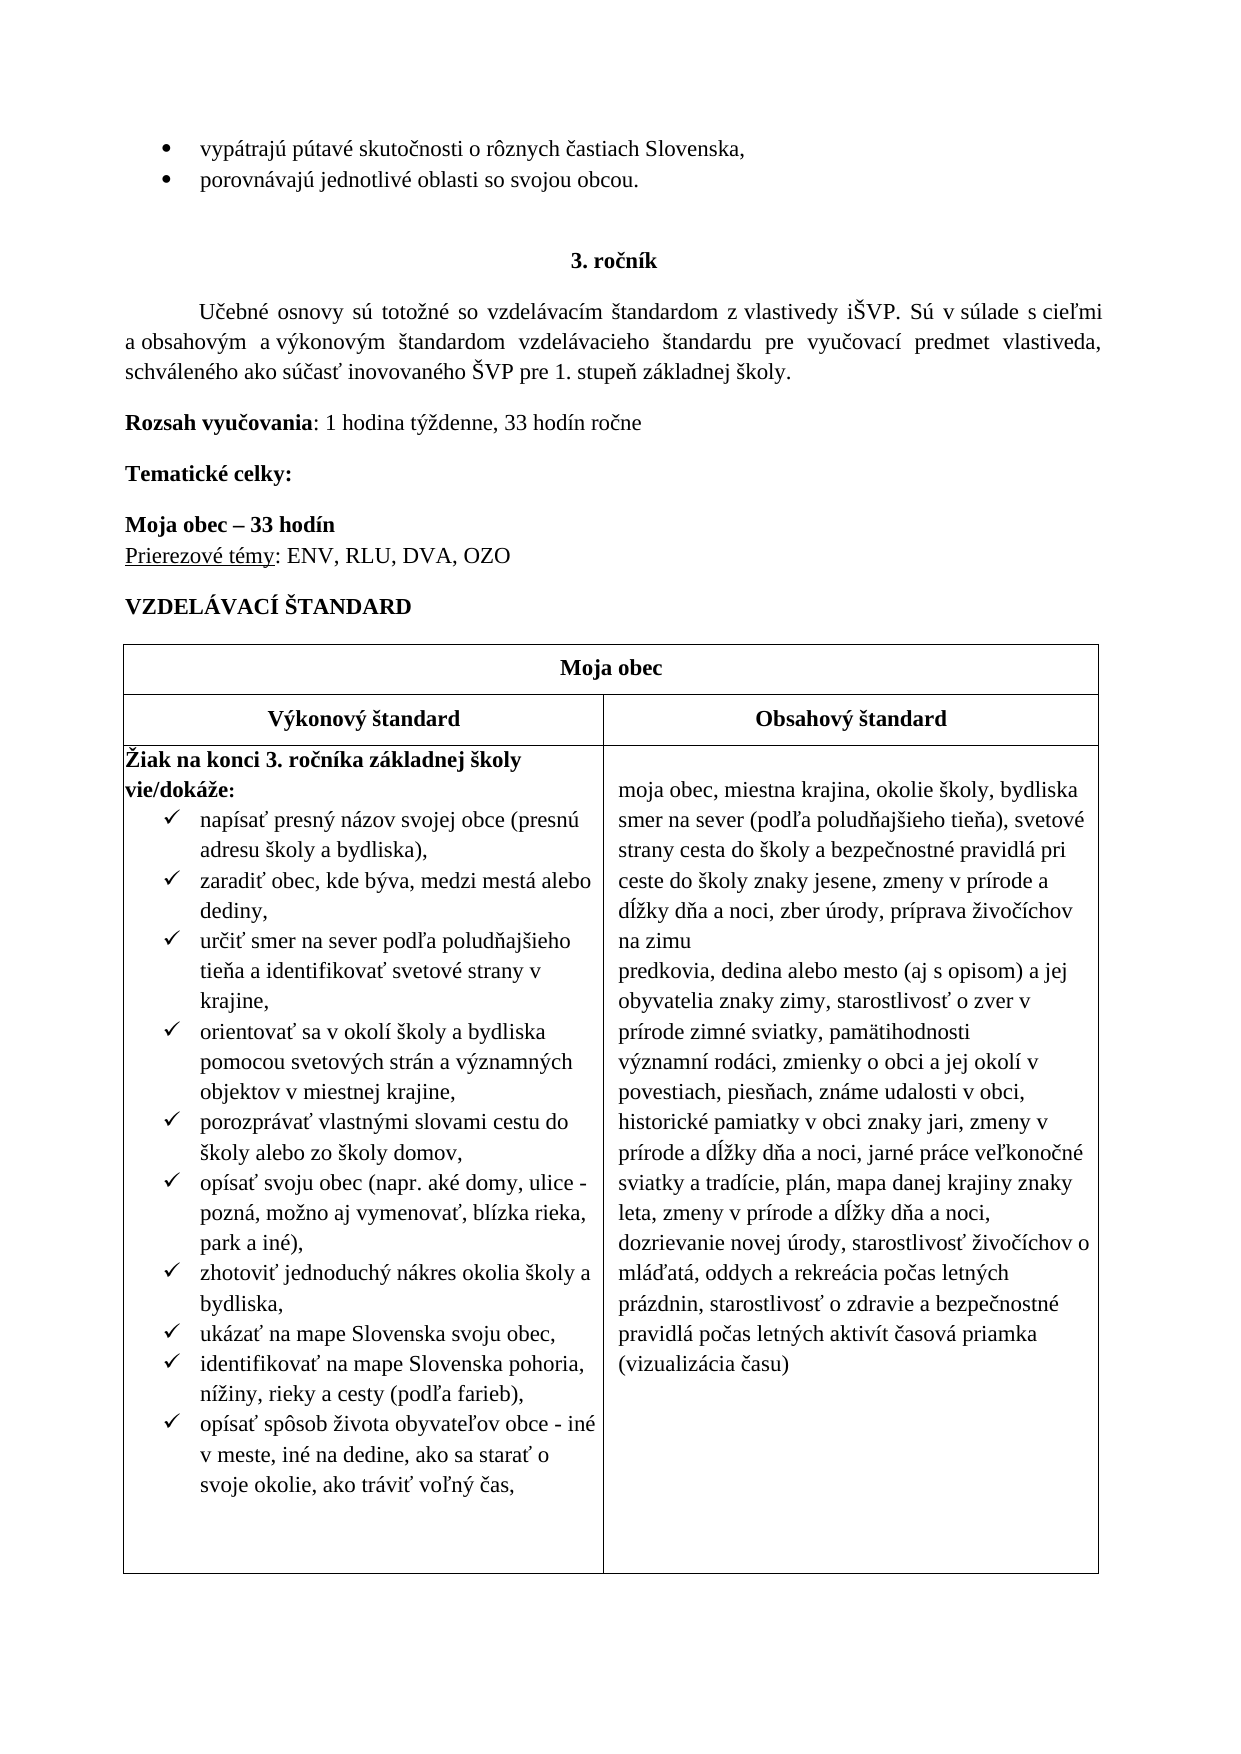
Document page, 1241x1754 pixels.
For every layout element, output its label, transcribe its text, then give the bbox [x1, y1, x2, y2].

list vypátrajú pútavé skutočnosti o rôznych častiach Slovenska, [162, 135, 1103, 162]
text 3. ročník [125, 247, 1103, 273]
text Učebné osnovy sú totožné so vzdelávacím štandardom z vlastivedy iŠVP. Sú v súlade s cieľmi a obsahovým a výkonovým štandardom vzdelávacieho štandardu pre vyučovací predmet vlastiveda, schváleného ako súčasť inovovaného ŠVP pre 1. stupeň základnej školy. [125, 298, 1103, 385]
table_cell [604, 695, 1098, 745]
text Tematické celky: [125, 460, 1103, 487]
text Moja obec – 33 hodín [125, 511, 1103, 538]
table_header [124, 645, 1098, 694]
text Rozsah vyučovania: 1 hodina týždenne, 33 hodín ročne [125, 409, 1103, 436]
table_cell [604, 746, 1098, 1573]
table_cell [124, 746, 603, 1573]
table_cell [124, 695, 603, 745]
text VZDELÁVACÍ ŠTANDARD [125, 593, 1103, 619]
text Prierezové témy: ENV, RLU, DVA, OZO [125, 542, 1103, 568]
list porovnávajú jednotlivé oblasti so svojou obcou. [162, 166, 1103, 192]
